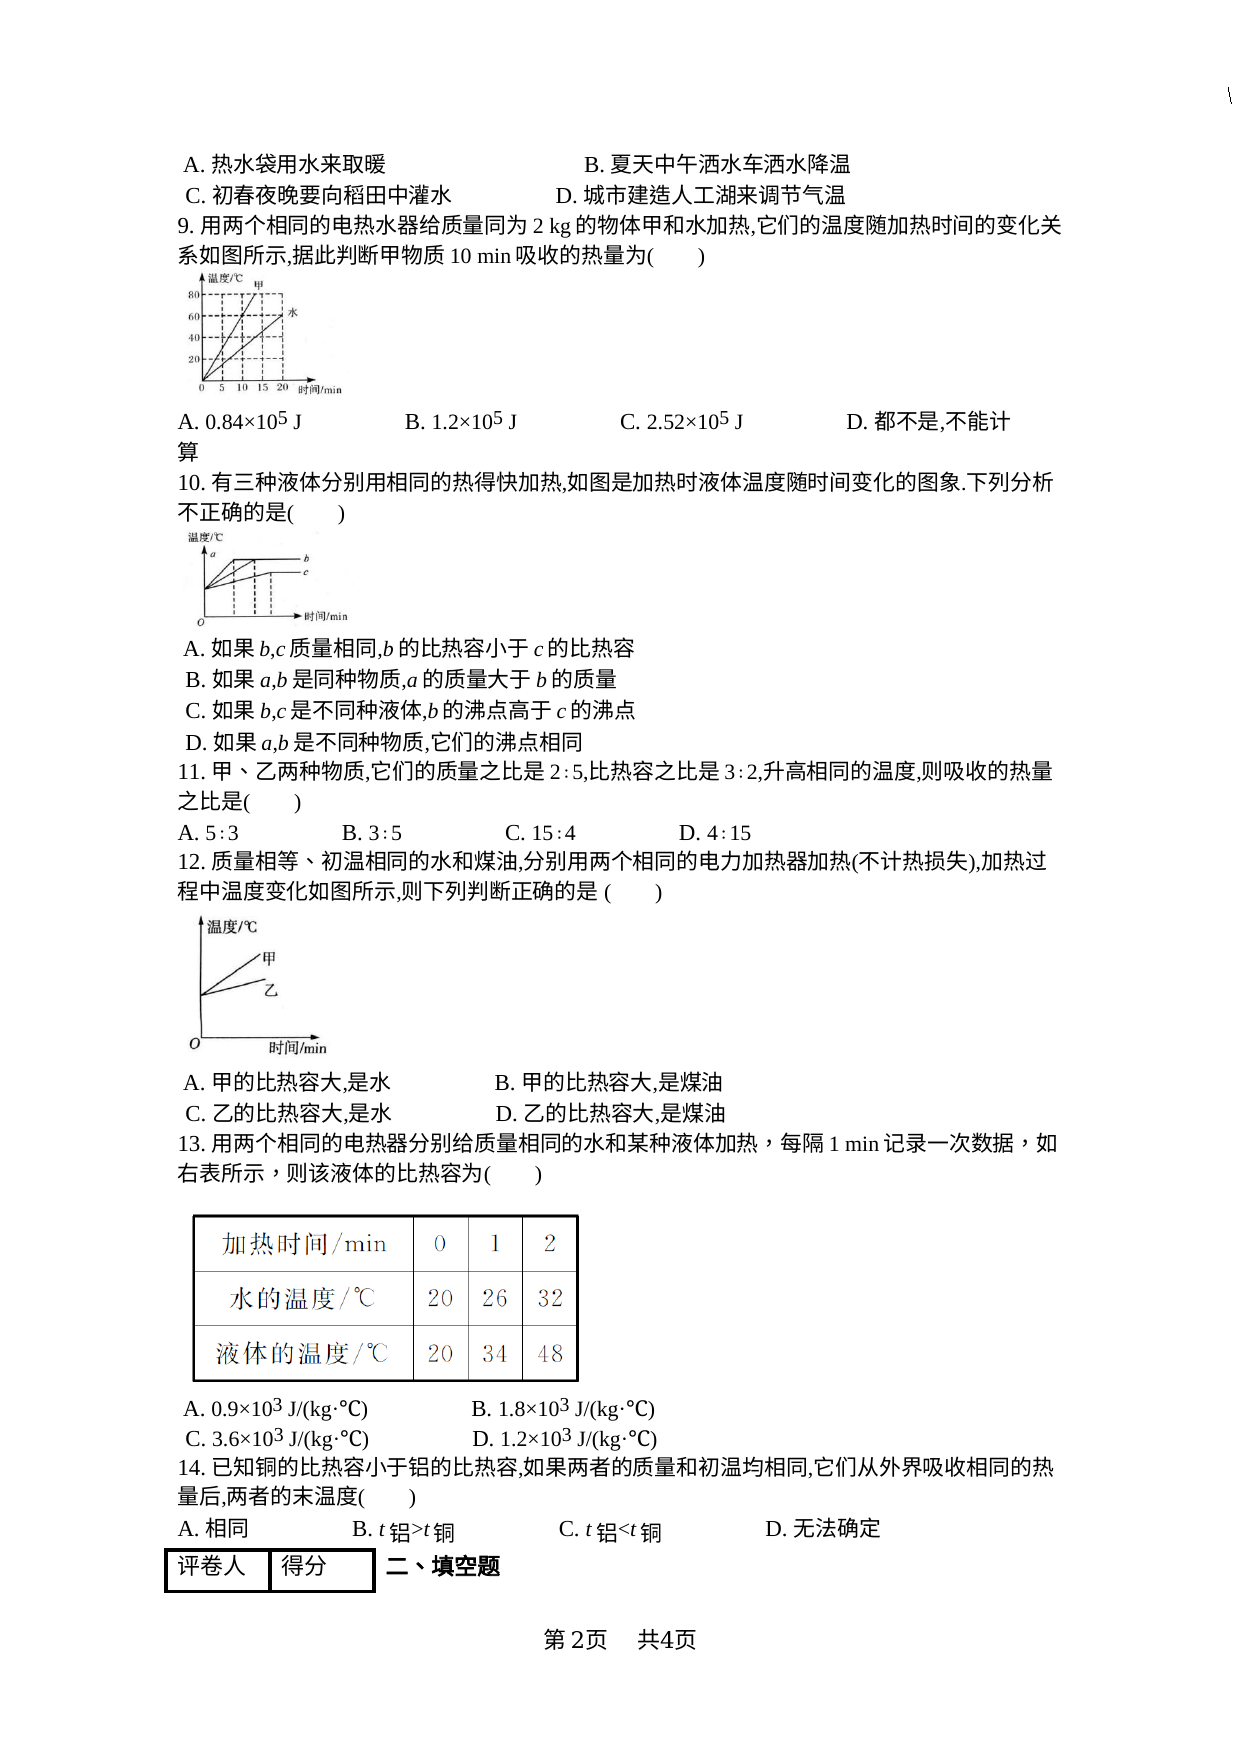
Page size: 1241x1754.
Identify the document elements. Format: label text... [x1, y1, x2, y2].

text A. 热水袋用水来取暖 B. 夏天中午洒水车洒水降温 C. 初春夜晚要向稻田中灌水 D. 城市建造人工湖来调节气温 [177, 148, 1063, 210]
text A. 相同 B. t铝>t铜 C. t铝<t铜 D. 无法确定 [177, 1511, 1063, 1548]
picture [182, 905, 335, 1061]
text A. 0.84×105 J B. 1.2×105 J C. 2.52×105 J D. 都不是,不能计算 [177, 405, 1063, 467]
text 14. 已知铜的比热容小于铝的比热容,如果两者的质量和初温均相同,它们从外界吸收相同的热量后,两者的末温度( ) [177, 1452, 1063, 1511]
text A. 甲的比热容大,是水 B. 甲的比热容大,是煤油 C. 乙的比热容大,是水 D. 乙的比热容大,是煤油 [177, 1066, 1063, 1128]
text 10. 有三种液体分别用相同的热得快加热,如图是加热时液体温度随时间变化的图象.下列分析不正确的是( ) [177, 467, 1063, 632]
text 11. 甲、乙两种物质,它们的质量之比是2∶5,比热容之比是3∶2,升高相同的温度,则吸收的热量之比是( ) [177, 756, 1063, 816]
table_header 二、填空题 [376, 1548, 895, 1589]
text 9. 用两个相同的电热水器给质量同为2 kg的物体甲和水加热,它们的温度随加热时间的变化关系如图所示,据此判断甲物质10 min吸收的热量为( ) [177, 210, 1063, 405]
picture [182, 269, 350, 400]
picture [182, 526, 354, 627]
text A. 如果b,c质量相同,b的比热容小于c的比热容 B. 如果a,b是同种物质,a的质量大于b的质量 C. 如果b,c是不同种液体,b的沸点高于c的沸点 D. 如果a,b是不同种物质,它们的沸点相同 [177, 632, 1063, 756]
text A. 0.9×103 J/(kg·℃) B. 1.8×103 J/(kg·℃) C. 3.6×103 J/(kg·℃) D. 1.2×103 J/(kg·℃) [177, 1392, 1063, 1452]
picture [182, 1212, 590, 1387]
table_header 得分 [272, 1552, 372, 1589]
table_header 评卷人 [168, 1552, 268, 1589]
text A. 5∶3 B. 3∶5 C. 15∶4 D. 4∶15 [177, 816, 1063, 846]
text 12. 质量相等、初温相同的水和煤油,分别用两个相同的电力加热器加热(不计热损失),加热过程中温度变化如图所示,则下列判断正确的是 ( ) [177, 846, 1063, 1066]
